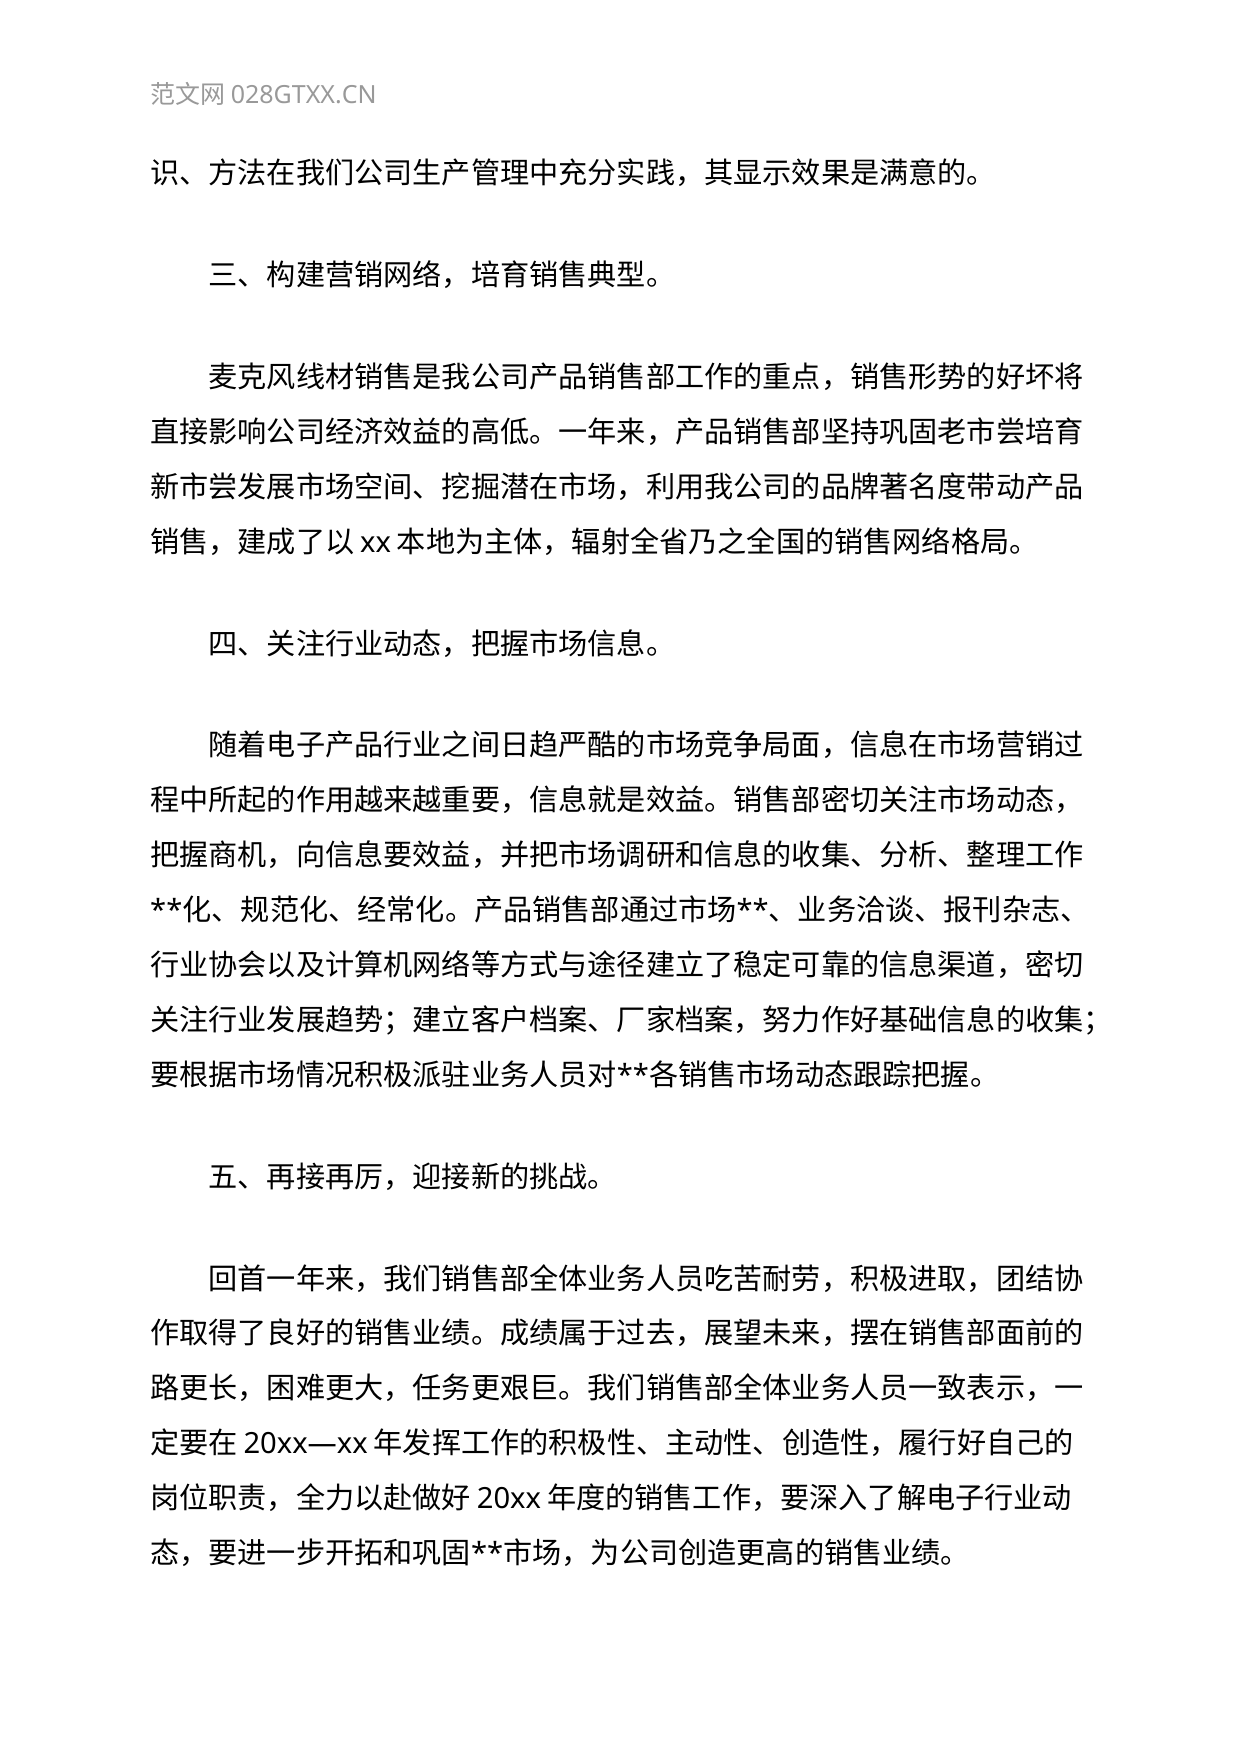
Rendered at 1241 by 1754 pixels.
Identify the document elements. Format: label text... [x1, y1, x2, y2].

text 四、关注行业动态，把握市场信息。 [150, 620, 1090, 662]
text 五、再接再厉，迎接新的挑战。 [150, 1153, 1090, 1196]
text 三、构建营销网络，培育销售典型。 [150, 252, 1090, 294]
text 麦克风线材销售是我公司产品销售部工作的重点，销售形势的好坏将直接影响公司经济效益的高低。一年来，产品销售部坚持巩固老市尝培育新市尝发展市场空间、挖掘潜在市场，利用我公司的品牌著名度带动产品销售，建成了以xx本地为主体，辐射全省乃之全国的销售网络格局。 [150, 353, 1090, 561]
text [150, 150, 1090, 192]
text 随着电子产品行业之间日趋严酷的市场竞争局面，信息在市场营销过程中所起的作用越来越重要，信息就是效益。销售部密切关注市场动态，把握商机，向信息要效益，并把市场调研和信息的收集、分析、整理工作**化、规范化、经常化。产品销售部通过市场**、业务洽谈、报刊杂志、行业协会以及计算机网络等方式与途径建立了稳定可靠的信息渠道，密切关注行业发展趋势；建立客户档案、厂家档案，努力作好基础信息的收集；要根据市场情况积极派驻业务人员对**各销售市场动态跟踪把握。 [150, 722, 1090, 1094]
text 回首一年来，我们销售部全体业务人员吃苦耐劳，积极进取，团结协作取得了良好的销售业绩。成绩属于过去，展望未来，摆在销售部面前的路更长，困难更大，任务更艰巨。我们销售部全体业务人员一致表示，一定要在20xx—xx年发挥工作的积极性、主动性、创造性，履行好自己的岗位职责，全力以赴做好20xx年度的销售工作，要深入了解电子行业动态，要进一步开拓和巩固**市场，为公司创造更高的销售业绩。 [150, 1255, 1090, 1572]
